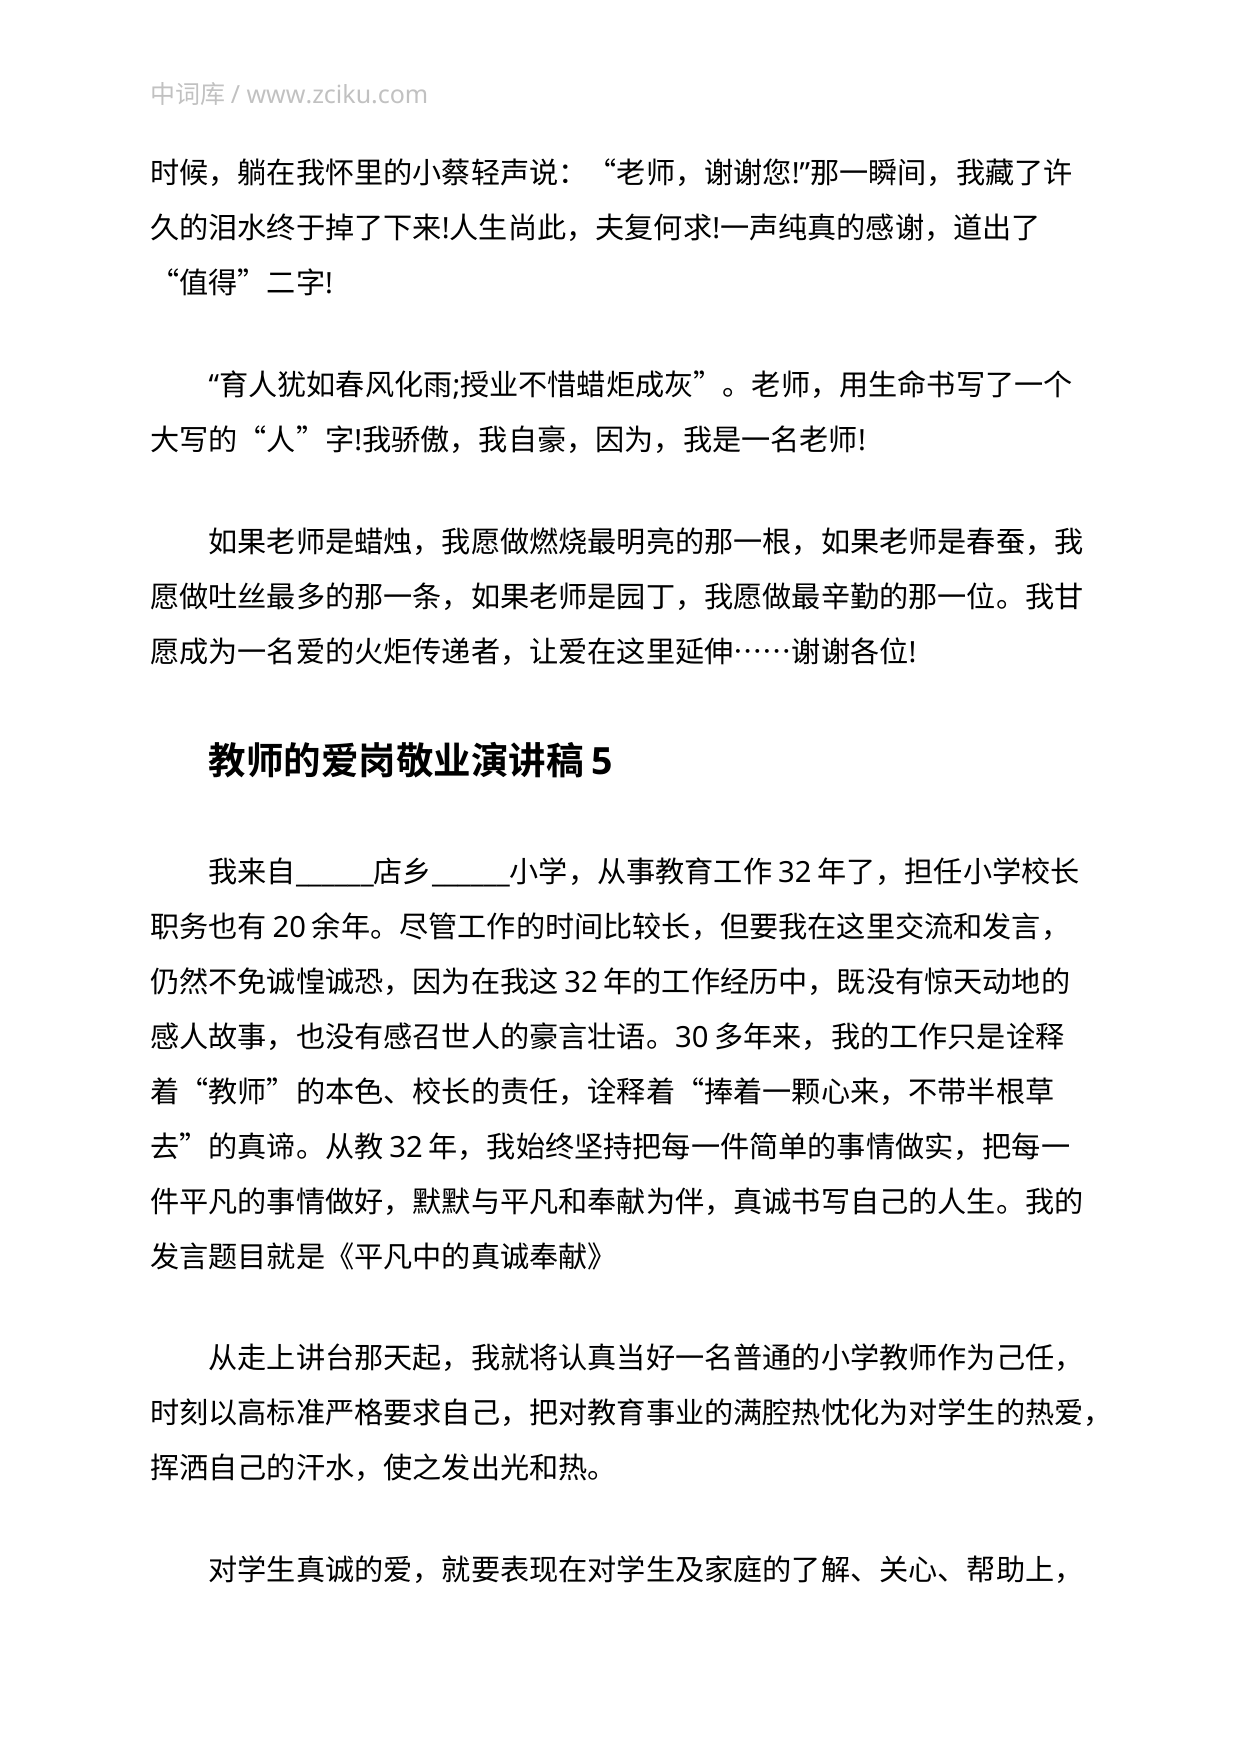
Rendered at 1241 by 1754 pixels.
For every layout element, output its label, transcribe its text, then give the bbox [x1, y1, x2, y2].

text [150, 150, 1090, 302]
text 如果老师是蜡烛，我愿做燃烧最明亮的那一根，如果老师是春蚕，我愿做吐丝最多的那一条，如果老师是园丁，我愿做最辛勤的那一位。我甘愿成为一名爱的火炬传递者，让爱在这里延伸……谢谢各位! [150, 519, 1090, 671]
text “育人犹如春风化雨;授业不惜蜡炬成灰”。老师，用生命书写了一个大写的“人”字!我骄傲，我自豪，因为，我是一名老师! [150, 362, 1090, 459]
text 我来自______店乡______小学，从事教育工作32年了，担任小学校长职务也有20余年。尽管工作的时间比较长，但要我在这里交流和发言，仍然不免诚惶诚恐，因为在我这32年的工作经历中，既没有惊天动地的感人故事，也没有感召世人的豪言壮语。30多年来，我的工作只是诠释着“教师”的本色、校长的责任，诠释着“捧着一颗心来，不带半根草去”的真谛。从教32年，我始终坚持把每一件简单的事情做实，把每一件平凡的事情做好，默默与平凡和奉献为伴，真诚书写自己的人生。我的发言题目就是《平凡中的真诚奉献》 [150, 848, 1090, 1275]
text 教师的爱岗敬业演讲稿5 [150, 731, 1090, 785]
text 从走上讲台那天起，我就将认真当好一名普通的小学教师作为己任，时刻以高标准严格要求自己，把对教育事业的满腔热忱化为对学生的热爱，挥洒自己的汗水，使之发出光和热。 [150, 1335, 1090, 1487]
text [150, 1546, 1090, 1589]
